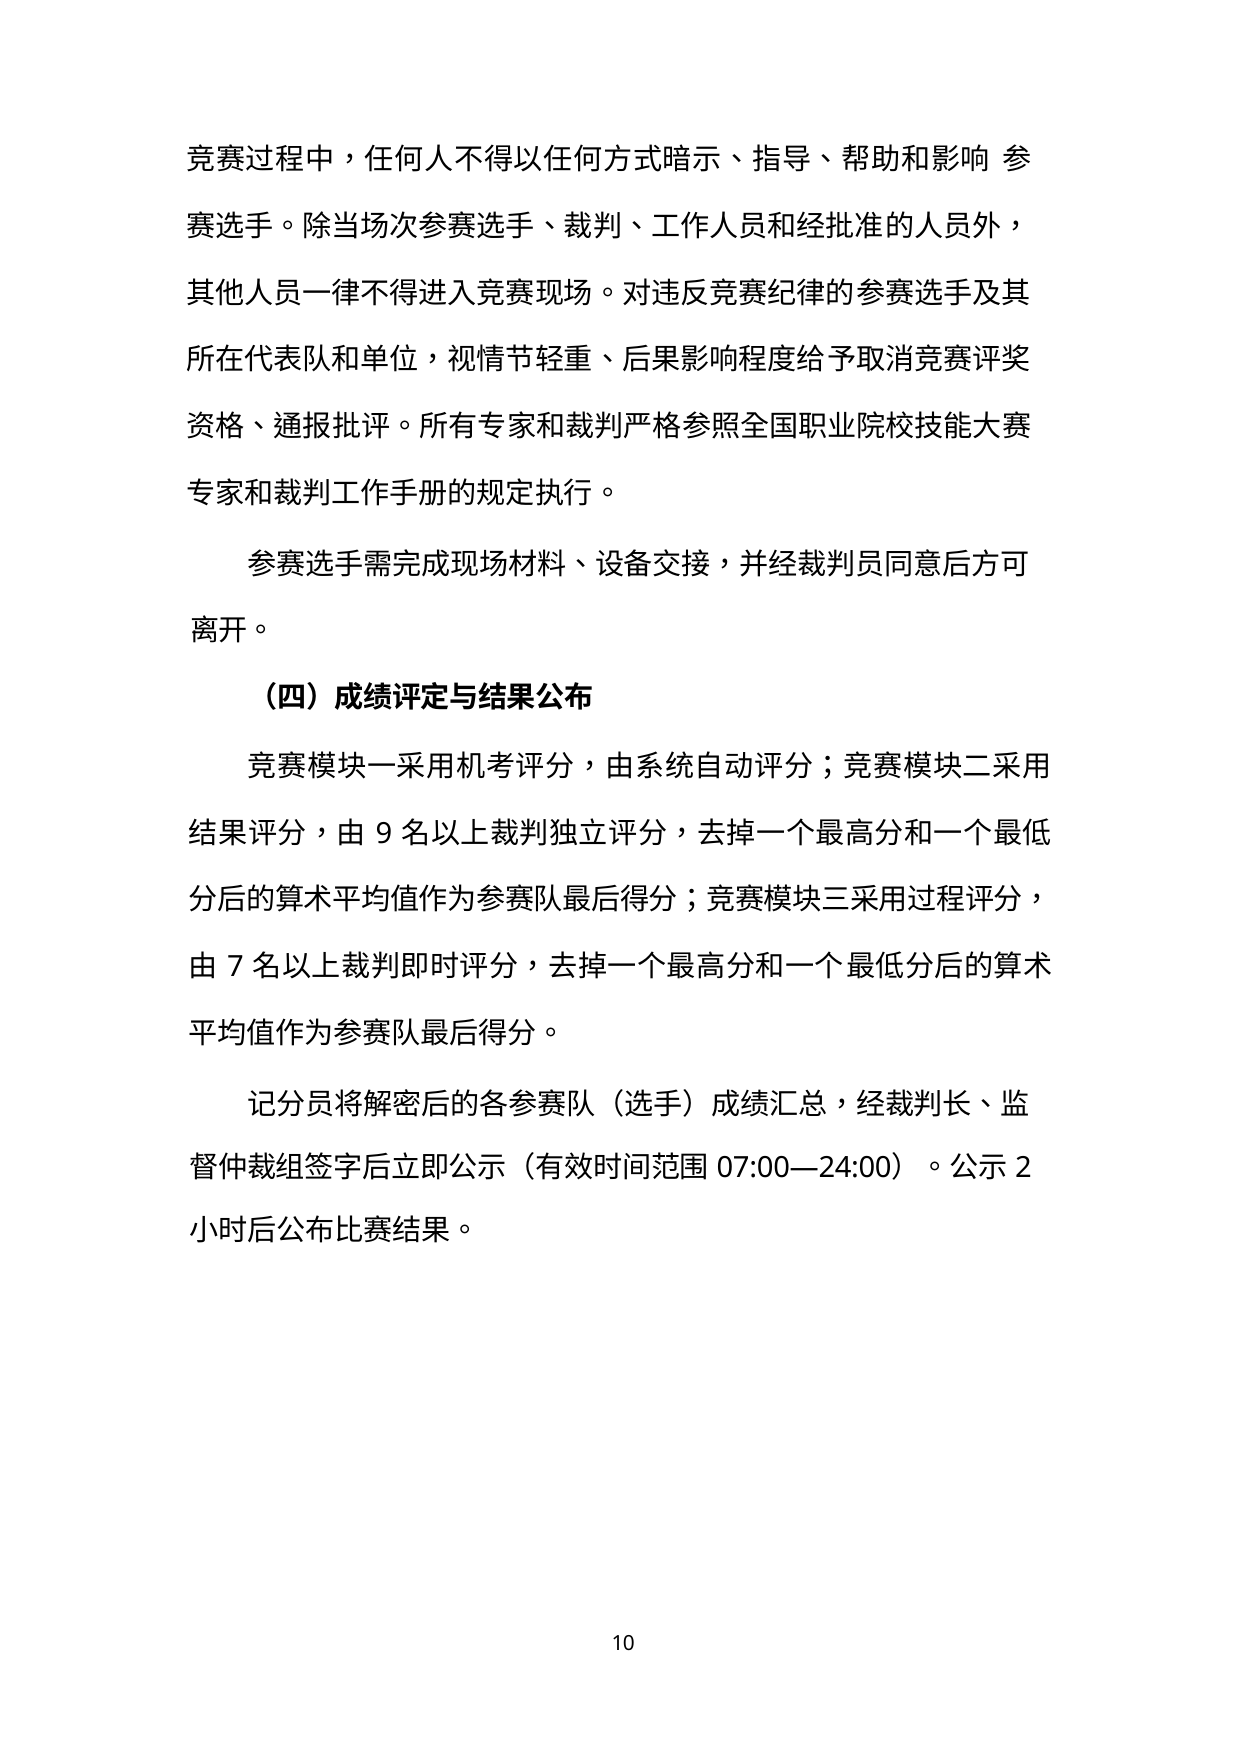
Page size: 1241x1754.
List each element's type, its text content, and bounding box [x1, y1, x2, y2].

text 参赛选手需完成现场材料、设备交接，并经裁判员同意后方可 离开。 [190, 543, 1031, 648]
text （四）成绩评定与结果公布 [249, 678, 1054, 715]
text 竞赛模块一采用机考评分，由系统自动评分；竞赛模块二采用 结果评分，由 9 名以上裁判独立评分，去掉一个最高分和一个最低 分后的算术平均值作为参赛队最后得分；竞赛模块三采用过程评分， 由 7 名以上裁判即时评分，去掉一个最高分和一个最低分后的算术 平均值作为参赛队最后得分。 [189, 745, 1053, 1052]
text 记分员将解密后的各参赛队（选手）成绩汇总，经裁判长、监 督仲裁组签字后立即公示（有效时间范围 07:00—24:00）。公示 2 小时后公布比赛结果。 [189, 1083, 1039, 1249]
text 竞赛过程中，任何人不得以任何方式暗示、指导、帮助和影响 参赛选手。除当场次参赛选手、裁判、工作人员和经批准的人员外，其他人员一律不得进入竞赛现场。对违反竞赛纪律的参赛选手及其 所在代表队和单位，视情节轻重、后果影响程度给予取消竞赛评奖 资格、通报批评。所有专家和裁判严格参照全国职业院校技能大赛 专家和裁判工作手册的规定执行。 [186, 138, 1031, 512]
